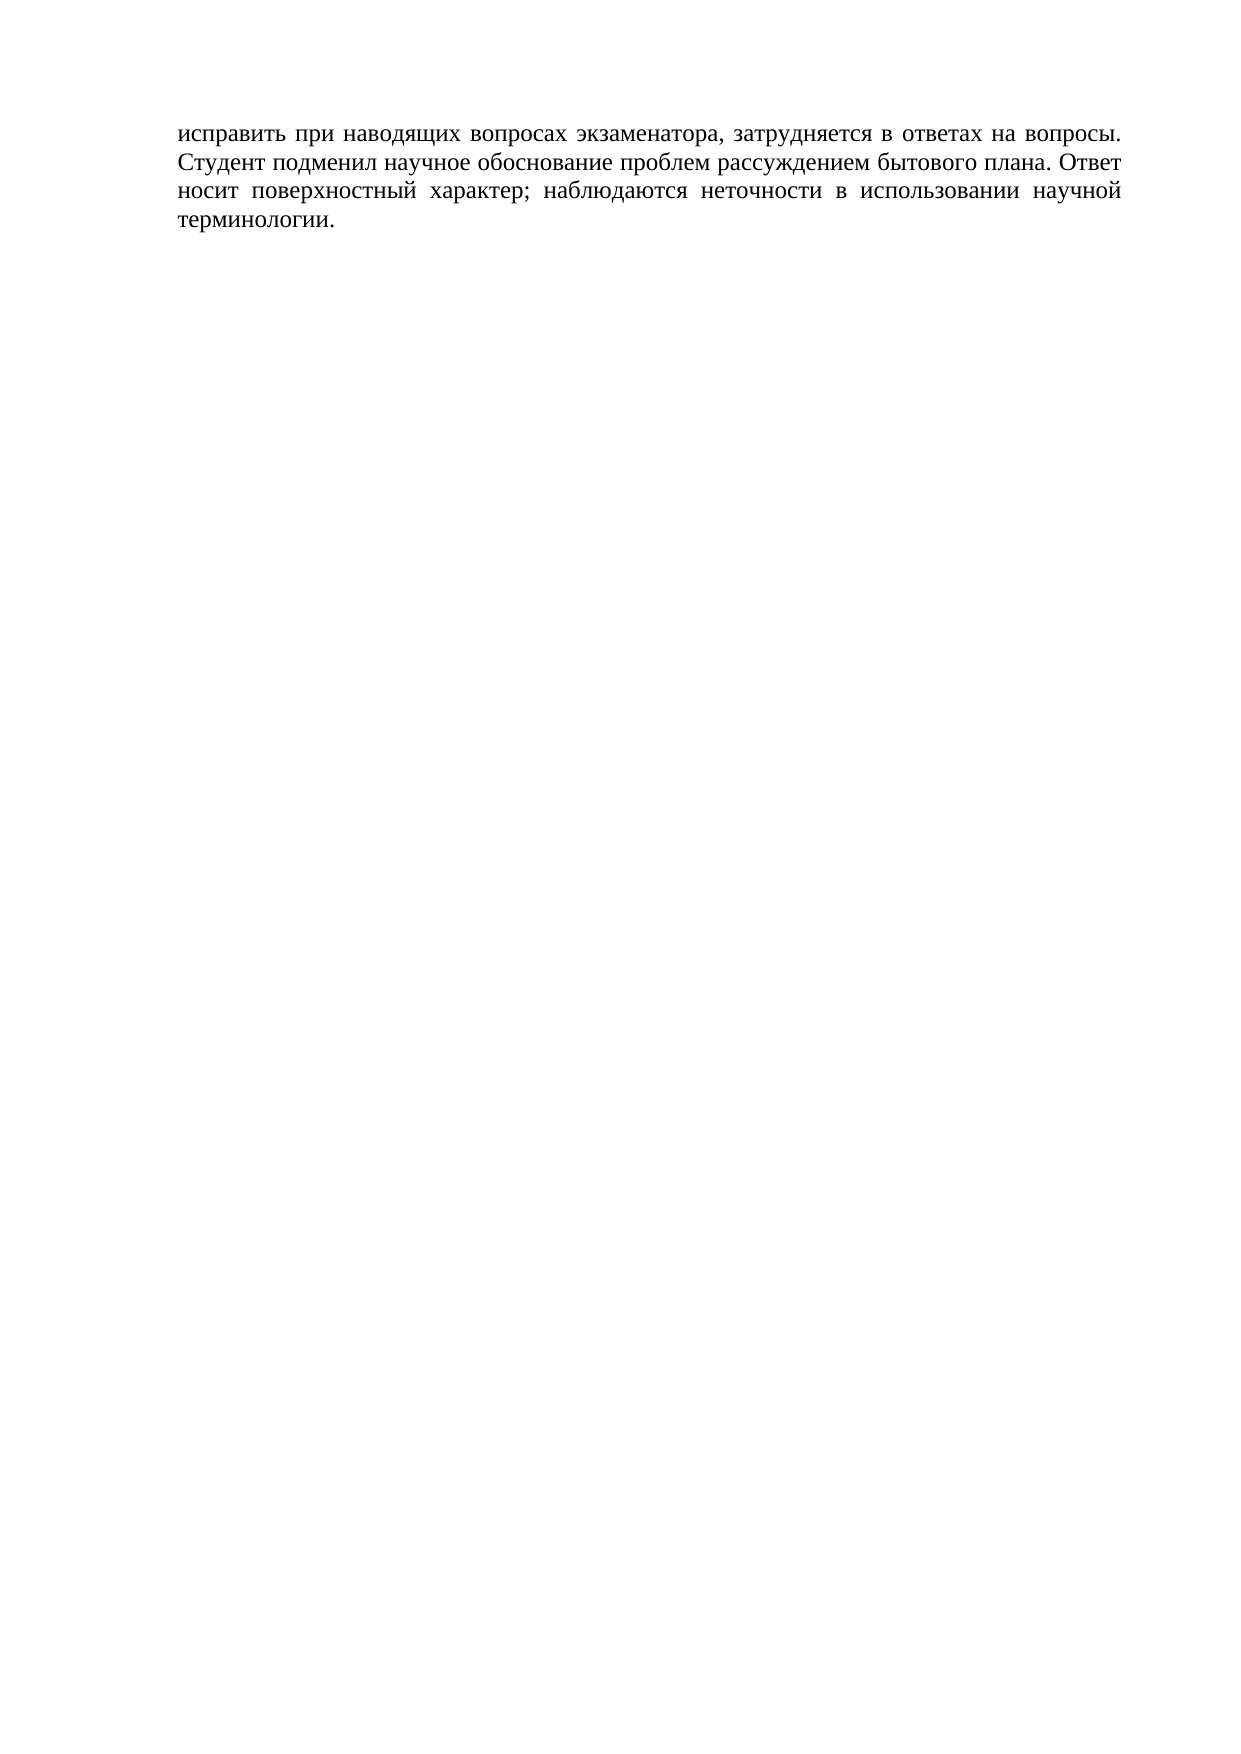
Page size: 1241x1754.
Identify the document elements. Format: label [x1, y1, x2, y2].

text [177, 118, 1122, 233]
